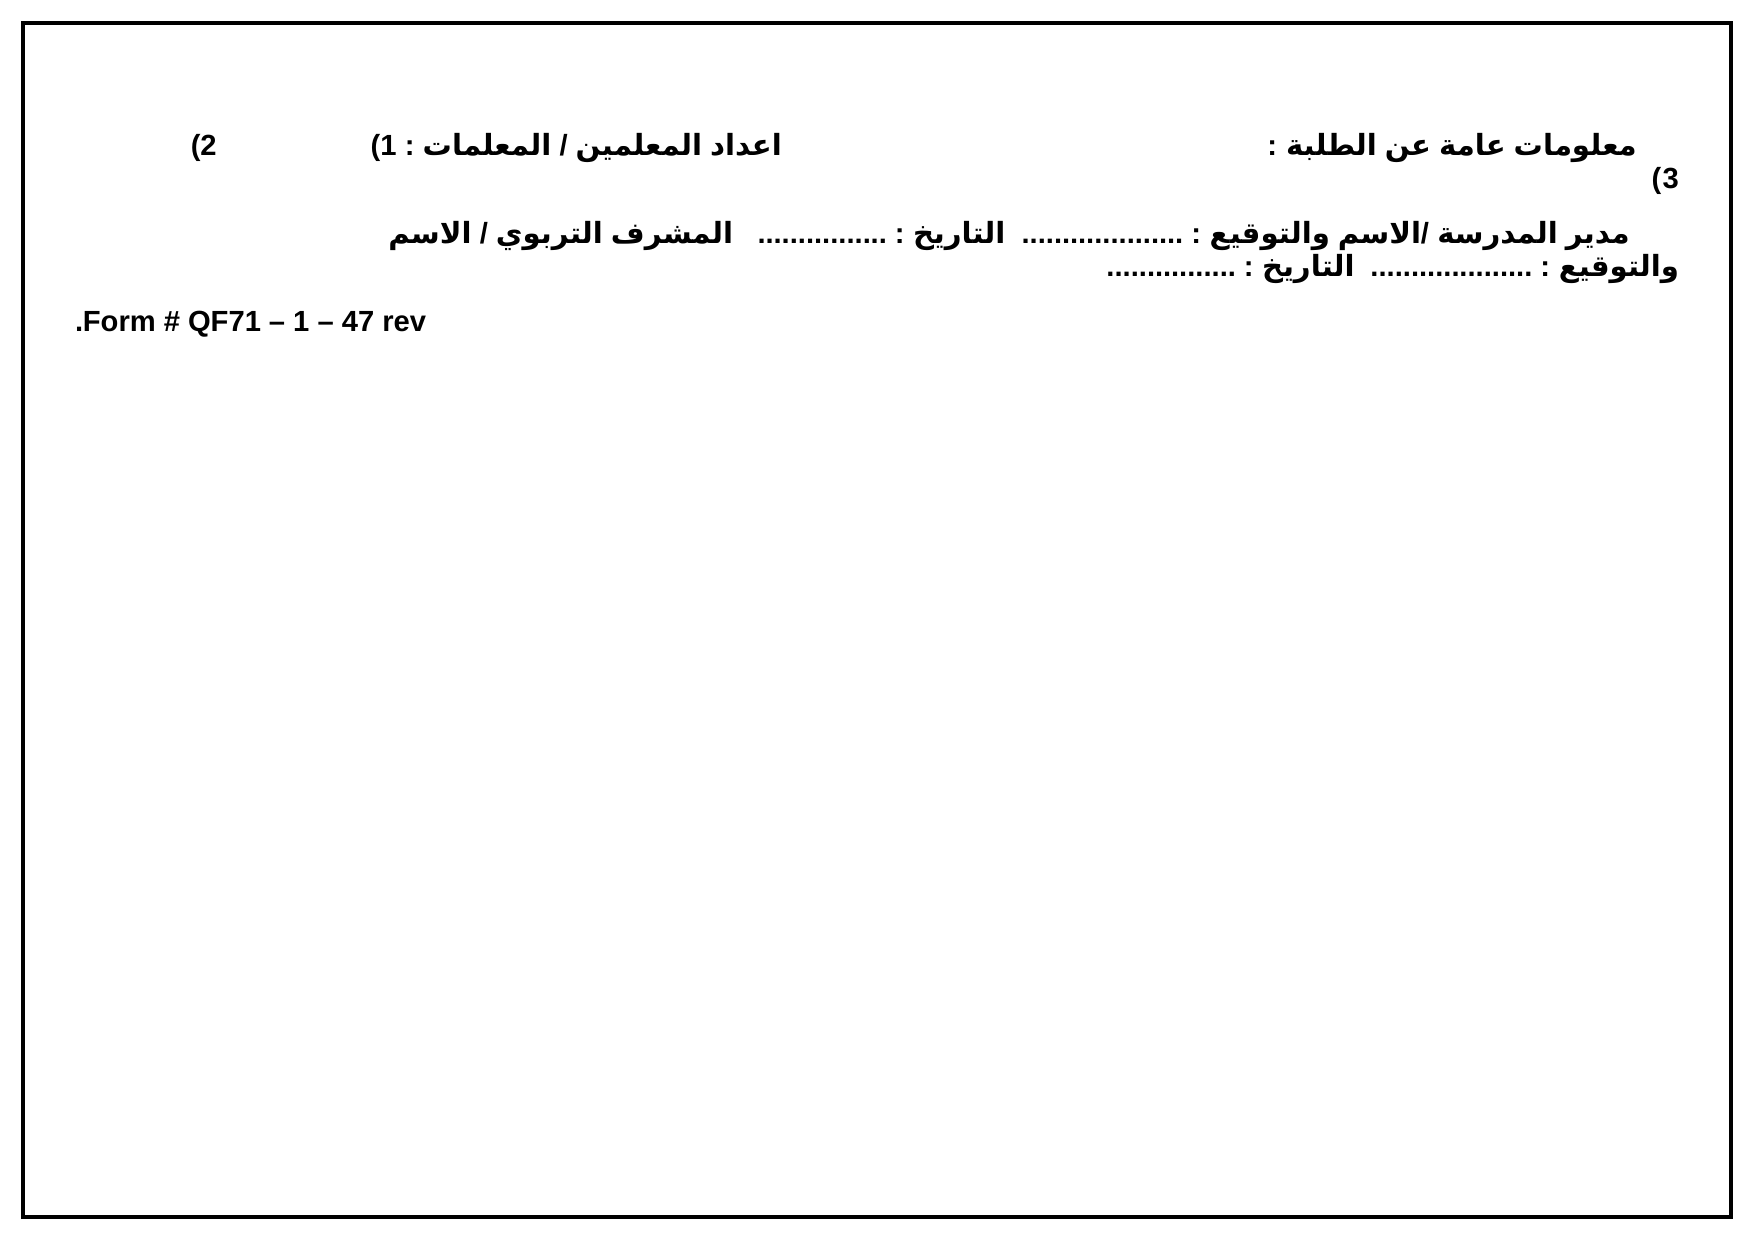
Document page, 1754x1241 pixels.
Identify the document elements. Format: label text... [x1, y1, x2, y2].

text Form # QF71 – 1 – 47 rev. [75, 303, 1679, 337]
text مدير المدرسة /الاسم والتوقيع : .................... التاريخ : ................ المشرف التربوي / الاسم والتوقيع : .................... التاريخ : ................ [75, 216, 1679, 283]
text معلومات عامة عن الطلبة : اعداد المعلمين / المعلمات : 1) 2) 3) [75, 128, 1679, 195]
